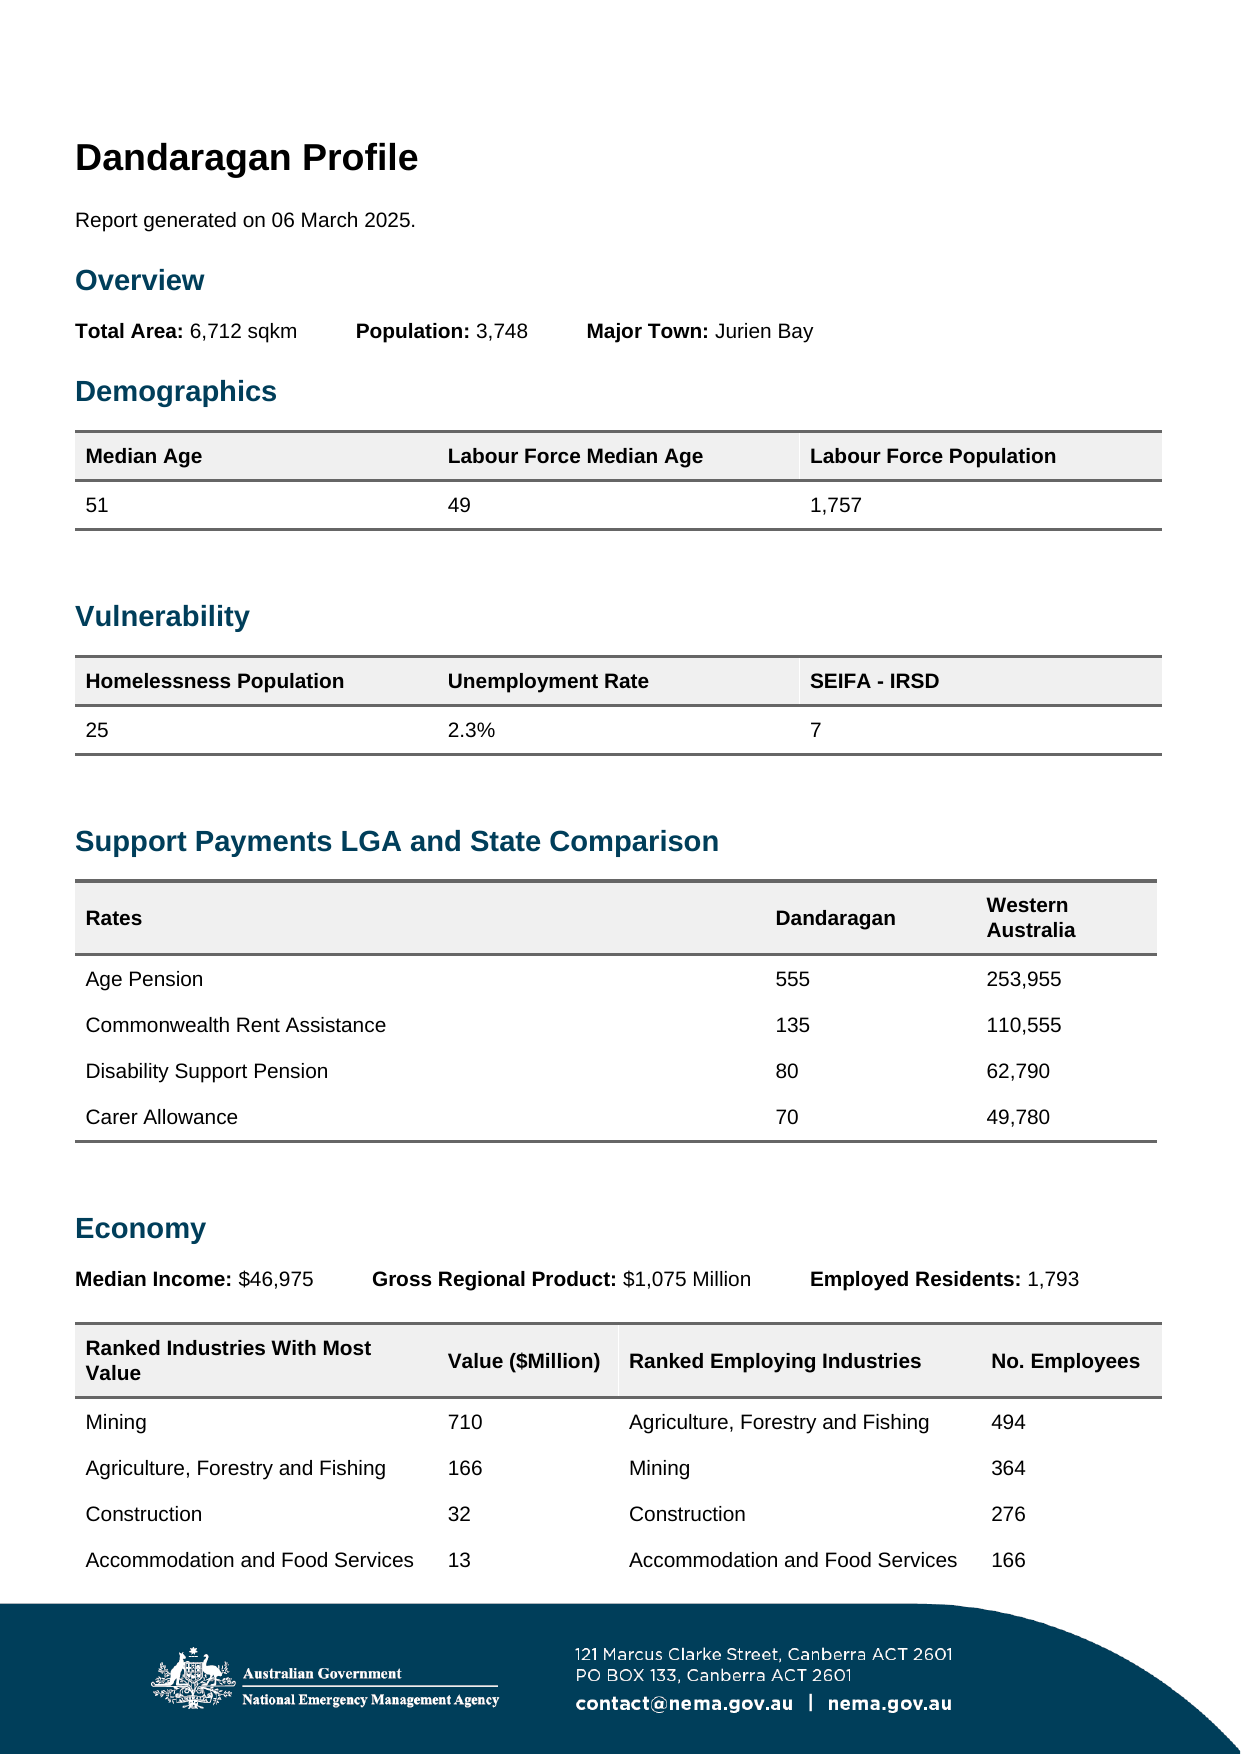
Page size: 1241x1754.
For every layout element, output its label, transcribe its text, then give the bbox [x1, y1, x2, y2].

picture [469, 1698, 484, 1704]
table_cell 25 [75, 707, 437, 753]
picture [247, 1669, 252, 1678]
table_header Ranked Employing Industries [619, 1325, 981, 1396]
table_cell 80 [765, 1048, 976, 1094]
table_cell Accommodation and Food Services [619, 1537, 981, 1582]
table_cell 32 [437, 1491, 618, 1537]
table_cell 555 [765, 956, 976, 1002]
picture [743, 1700, 752, 1709]
picture [682, 1700, 690, 1708]
picture [784, 1700, 791, 1709]
table_cell Mining [619, 1445, 981, 1491]
picture [408, 1698, 413, 1707]
subtitle Economy [75, 1211, 1165, 1244]
picture [902, 1700, 911, 1709]
table_cell Construction [619, 1491, 981, 1537]
table_cell 49,780 [976, 1094, 1157, 1140]
picture [415, 1698, 423, 1704]
table_cell Accommodation and Food Services [75, 1537, 437, 1582]
table_cell 49 [437, 482, 799, 528]
subtitle Demographics [75, 374, 1165, 408]
table_header Western Australia [976, 883, 1157, 953]
table_cell 166 [437, 1445, 618, 1491]
picture [622, 1700, 629, 1709]
picture [755, 1700, 762, 1709]
table_cell Age Pension [75, 956, 765, 1002]
picture [348, 1698, 356, 1704]
picture [152, 1654, 207, 1708]
table_header Homelessness Population [75, 658, 437, 704]
table_cell Agriculture, Forestry and Fishing [75, 1445, 437, 1491]
picture [577, 1700, 584, 1709]
table_cell 710 [437, 1399, 618, 1445]
picture [695, 1700, 709, 1709]
subtitle Dandaragan Profile [75, 135, 1165, 178]
picture [914, 1700, 922, 1709]
table_cell 494 [981, 1399, 1162, 1445]
picture [601, 1700, 609, 1709]
table_cell 51 [75, 482, 437, 528]
table_header Rates [75, 883, 765, 953]
table_cell 364 [981, 1445, 1162, 1491]
picture [889, 1700, 897, 1712]
table_cell Agriculture, Forestry and Fishing [619, 1399, 981, 1445]
picture [588, 1700, 597, 1709]
table_cell Mining [75, 1399, 437, 1445]
table_header Median Age [75, 433, 437, 479]
table_cell Disability Support Pension [75, 1048, 765, 1094]
table_header Unemployment Rate [437, 658, 799, 704]
table_cell 70 [765, 1094, 976, 1140]
picture [830, 1700, 837, 1709]
picture [198, 1682, 207, 1693]
table_header Dandaragan [765, 883, 976, 953]
table_cell Carer Allowance [75, 1094, 765, 1140]
picture [161, 1690, 171, 1696]
table_cell 7 [800, 707, 1162, 753]
table_cell 253,955 [976, 956, 1157, 1002]
picture [932, 1700, 938, 1709]
table_header Labour Force Population [800, 433, 1162, 479]
picture [853, 1700, 867, 1709]
picture [223, 1678, 235, 1683]
table_cell 13 [437, 1537, 618, 1582]
picture [632, 1700, 639, 1709]
picture [430, 1698, 437, 1704]
picture [841, 1700, 849, 1708]
table_cell 276 [981, 1491, 1162, 1537]
table_cell 166 [981, 1537, 1162, 1582]
subtitle Vulnerability [75, 599, 1165, 633]
table_header No. Employees [981, 1325, 1162, 1396]
table_header Labour Force Median Age [437, 433, 799, 479]
table_header Value ($Million) [437, 1325, 618, 1396]
picture [612, 1697, 617, 1709]
table_cell 110,555 [976, 1002, 1157, 1048]
table_cell 2.3% [437, 707, 799, 753]
picture [0, 0, 1241, 1750]
table_cell 135 [765, 1002, 976, 1048]
picture [872, 1700, 879, 1709]
table_cell 1,757 [800, 482, 1162, 528]
picture [773, 1700, 779, 1709]
table_header Ranked Industries With Most Value [75, 1325, 437, 1396]
picture [671, 1700, 678, 1709]
table_cell 62,790 [976, 1048, 1157, 1094]
subtitle Overview [75, 263, 1165, 297]
picture [192, 1659, 222, 1693]
subtitle Support Payments LGA and State Comparison [75, 824, 1165, 857]
table_cell Construction [75, 1491, 437, 1537]
picture [643, 1697, 648, 1709]
picture [713, 1700, 720, 1709]
picture [262, 1695, 267, 1704]
table_cell Commonwealth Rent Assistance [75, 1002, 765, 1048]
picture [730, 1700, 739, 1711]
table_header SEIFA - IRSD [800, 658, 1162, 704]
